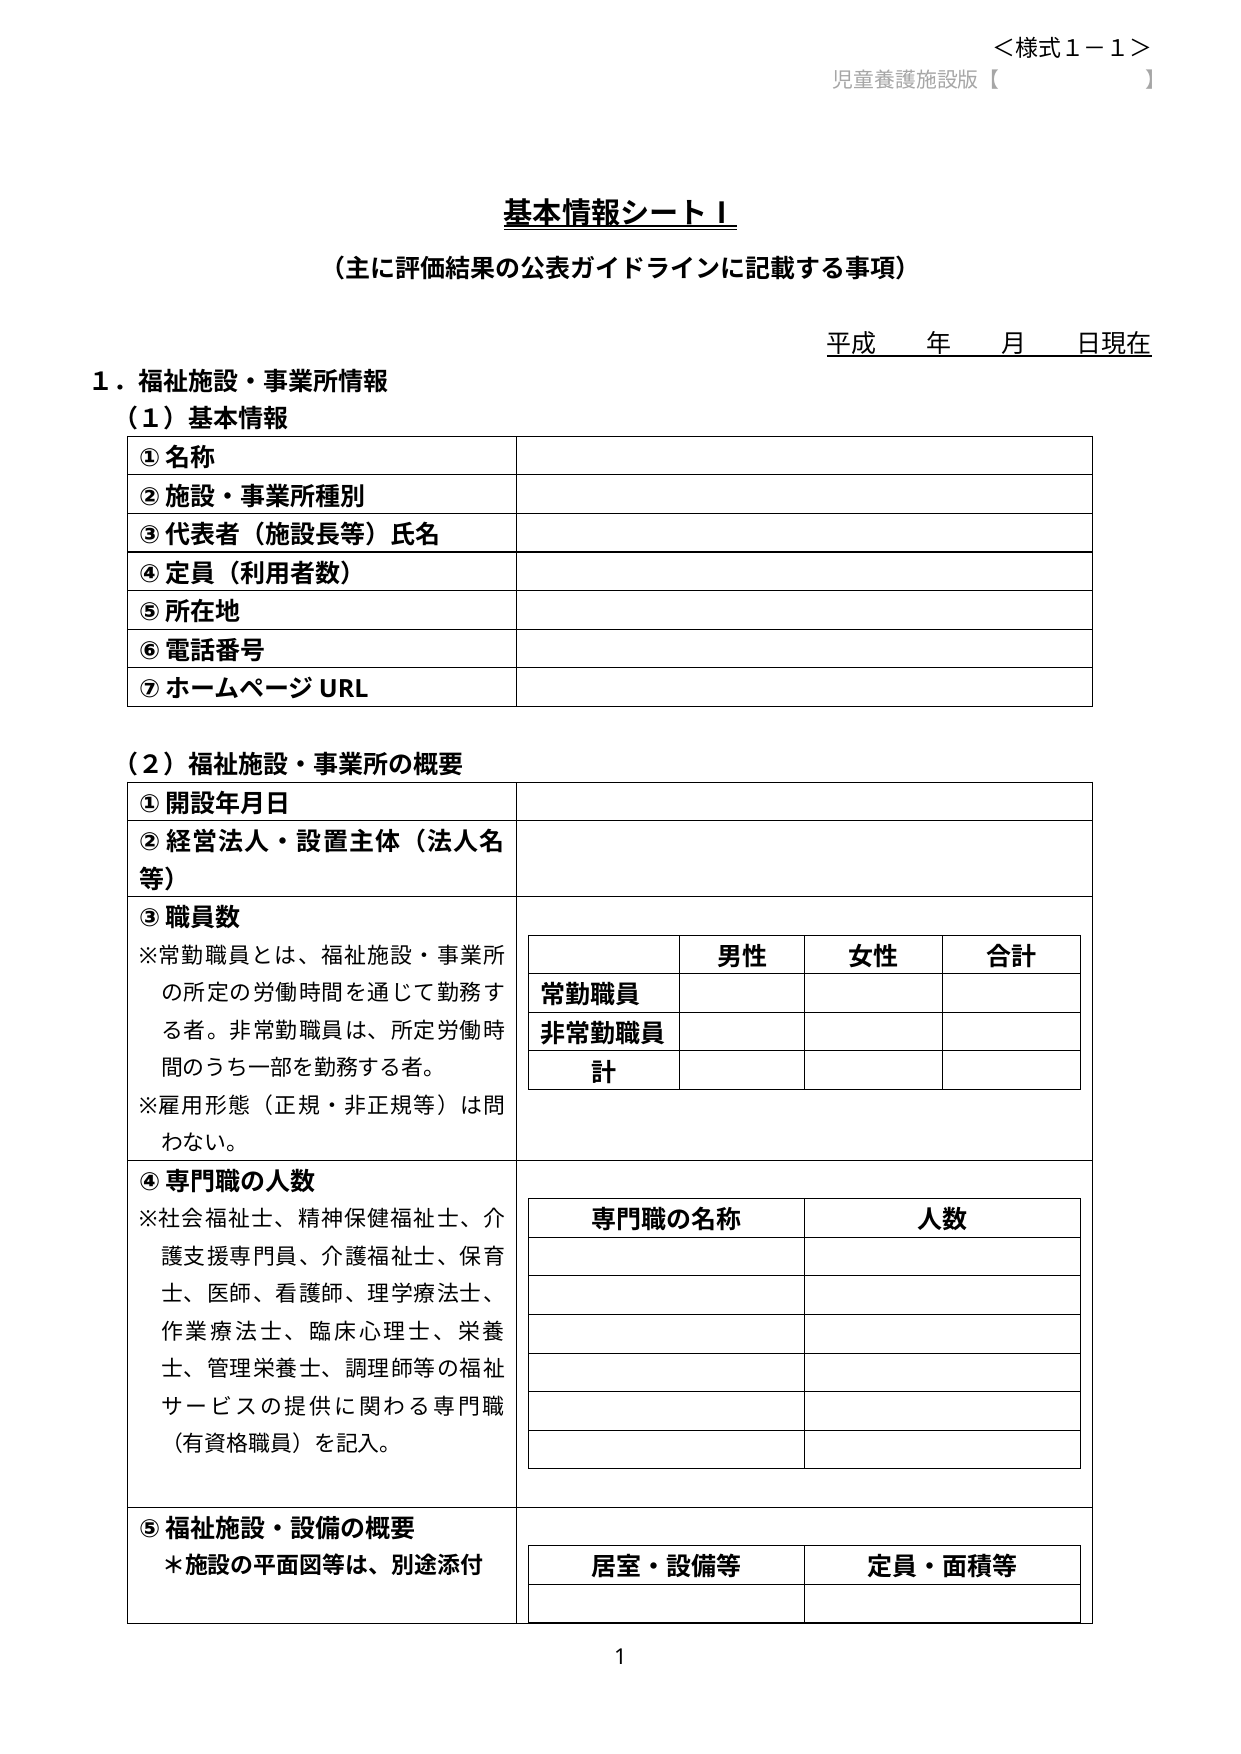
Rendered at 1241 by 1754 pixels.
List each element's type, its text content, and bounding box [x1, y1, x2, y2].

table_cell ③職員数 ※常勤職員とは、福祉施設・事業所の所定の労働時間を通じて勤務する者。非常勤職員は、所定労働時間のうち一部を勤務する者。 ※雇用形態（正規・非正規等）は問わない。 [128, 897, 516, 1160]
table_cell ②経営法人・設置主体（法人名等） [128, 821, 516, 896]
table_cell ⑥電話番号 [128, 630, 516, 667]
table_header ①名称 [128, 437, 516, 474]
table_cell [517, 897, 1092, 1160]
table_cell ③代表者（施設長等）氏名 [128, 514, 516, 551]
table_cell [517, 668, 1092, 706]
table_cell [517, 591, 1092, 628]
table_cell ④専門職の人数 ※社会福祉士、精神保健福祉士、介護支援専門員、介護福祉士、保育士、医師、看護師、理学療法士、作業療法士、臨床心理士、栄養士、管理栄養士、調理師等の福祉サービスの提供に関わる専門職（有資格職員）を記入。 [128, 1161, 516, 1507]
table_header [517, 437, 1092, 474]
table_cell [517, 514, 1092, 551]
text （２）福祉施設・事業所の概要 [89, 744, 1152, 782]
table_header ①開設年月日 [128, 783, 516, 820]
table_header [517, 783, 1092, 820]
text 平成 年 月 日現在 [89, 323, 1152, 361]
text （主に評価結果の公表ガイドラインに記載する事項） [89, 248, 1152, 286]
table_cell [517, 475, 1092, 513]
text （１）基本情報 [89, 398, 1152, 436]
text １．福祉施設・事業所情報 [89, 361, 1152, 398]
table_cell [517, 1508, 1092, 1623]
table_cell [517, 1161, 1092, 1507]
table_cell [517, 821, 1092, 896]
table_cell [517, 553, 1092, 590]
table_cell ②施設・事業所種別 [128, 475, 516, 513]
table_cell ⑤所在地 [128, 591, 516, 628]
table_cell ④定員（利用者数） [128, 553, 516, 590]
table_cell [128, 1508, 516, 1623]
text 基本情報シートⅠ [89, 173, 1152, 248]
table_cell [517, 630, 1092, 667]
table_cell ⑦ホームページURL [128, 668, 516, 706]
